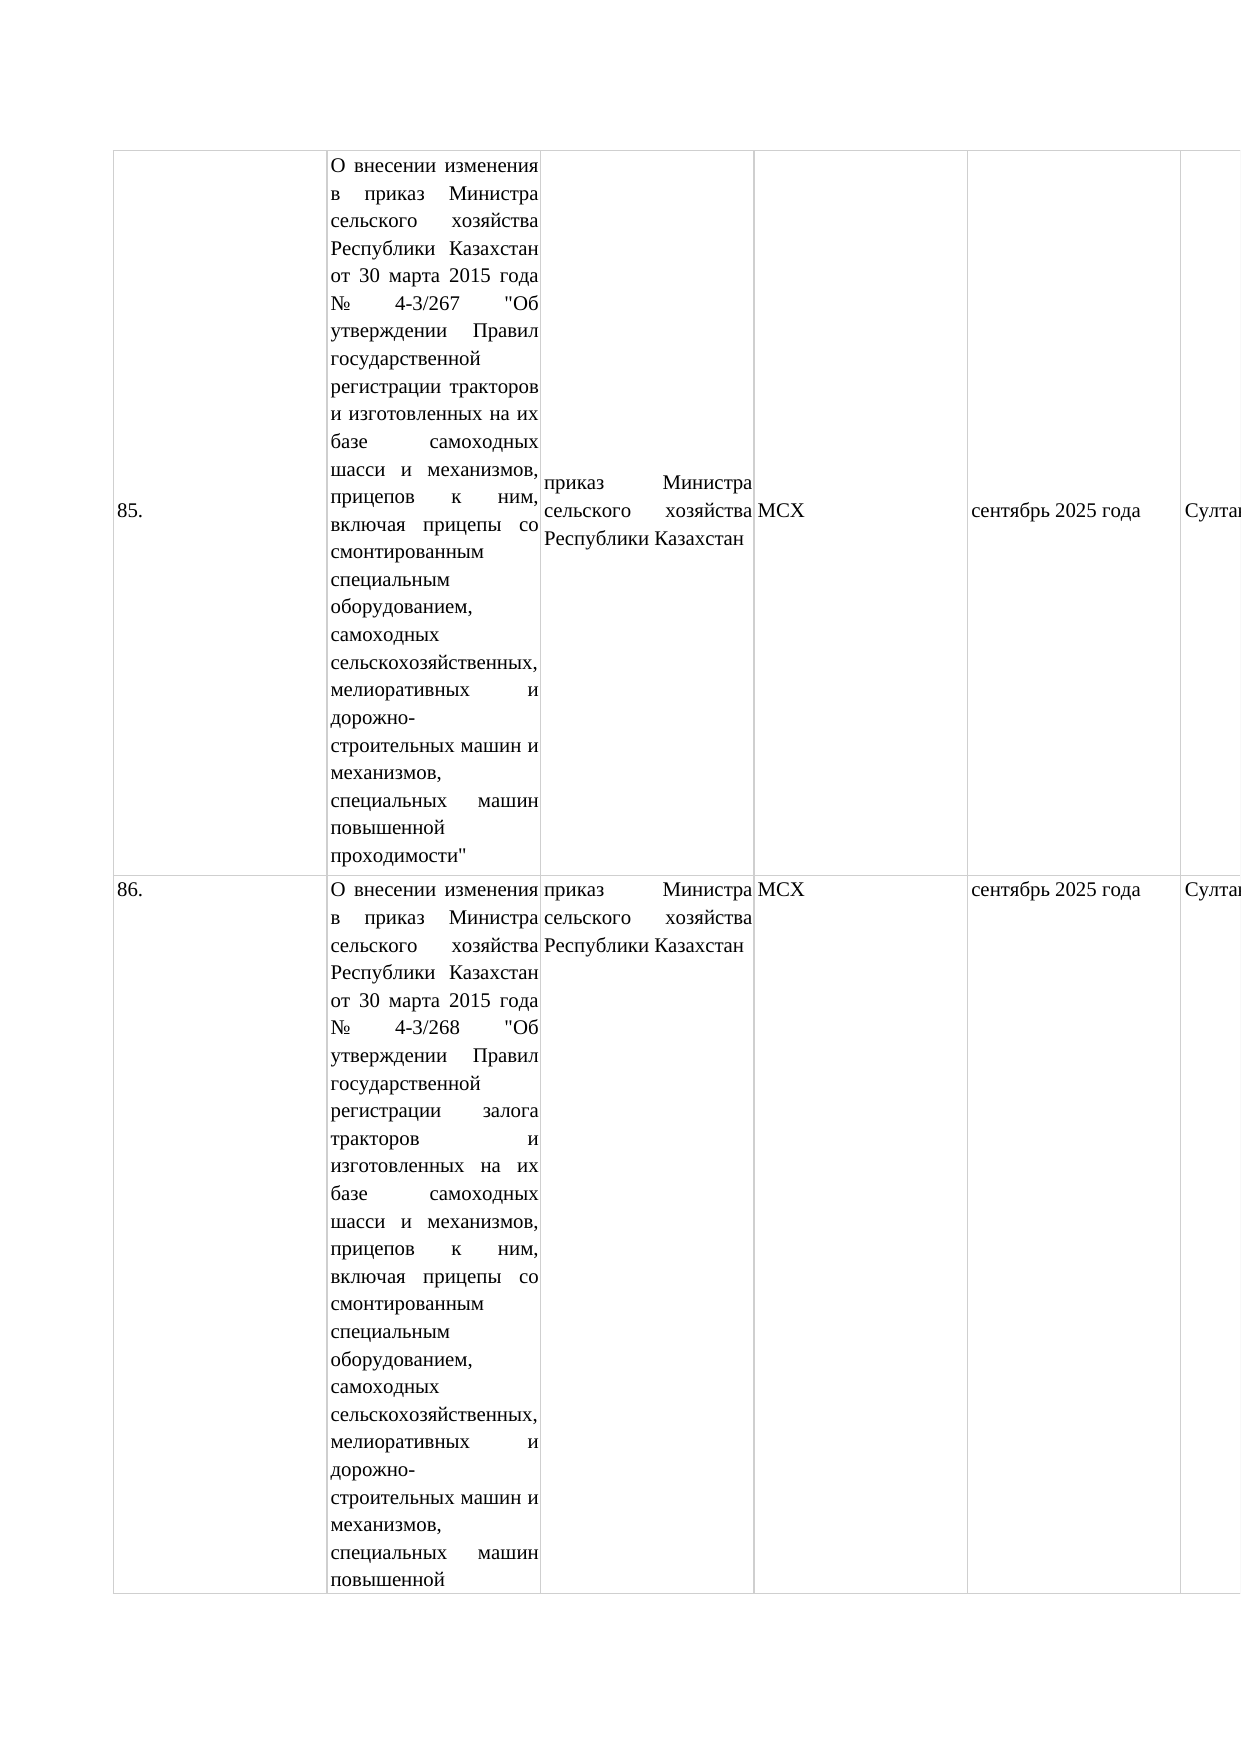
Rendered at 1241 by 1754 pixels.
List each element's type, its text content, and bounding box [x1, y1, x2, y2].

table_cell сентябрь 2025 года [968, 876, 1180, 1593]
table_cell 85. [114, 151, 326, 874]
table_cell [541, 151, 753, 874]
table_cell МСХ [755, 151, 967, 874]
table_cell МСХ [755, 876, 967, 1593]
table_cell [541, 876, 753, 1593]
table_cell О внесении изменения в приказ Министра сельского хозяйства Республики Казахстан от 30 марта 2015 года № 4-3/267 "Об утверждении Правил государственной регистрации тракторов и изготовленных на их базе самоходных шасси и механизмов, прицепов к ним, включая прицепы со смонтированным специальным оборудованием, самоходных сельскохозяйственных, мелиоративных и дорожно-строительных машин и механизмов, специальных машин повышенной проходимости" [328, 151, 540, 874]
table_cell Султанов А.С. [1181, 876, 1240, 1593]
table_cell 86. [114, 876, 326, 1593]
table_cell сентябрь 2025 года [968, 151, 1180, 874]
table_cell Султанов А.С. [1181, 151, 1240, 874]
